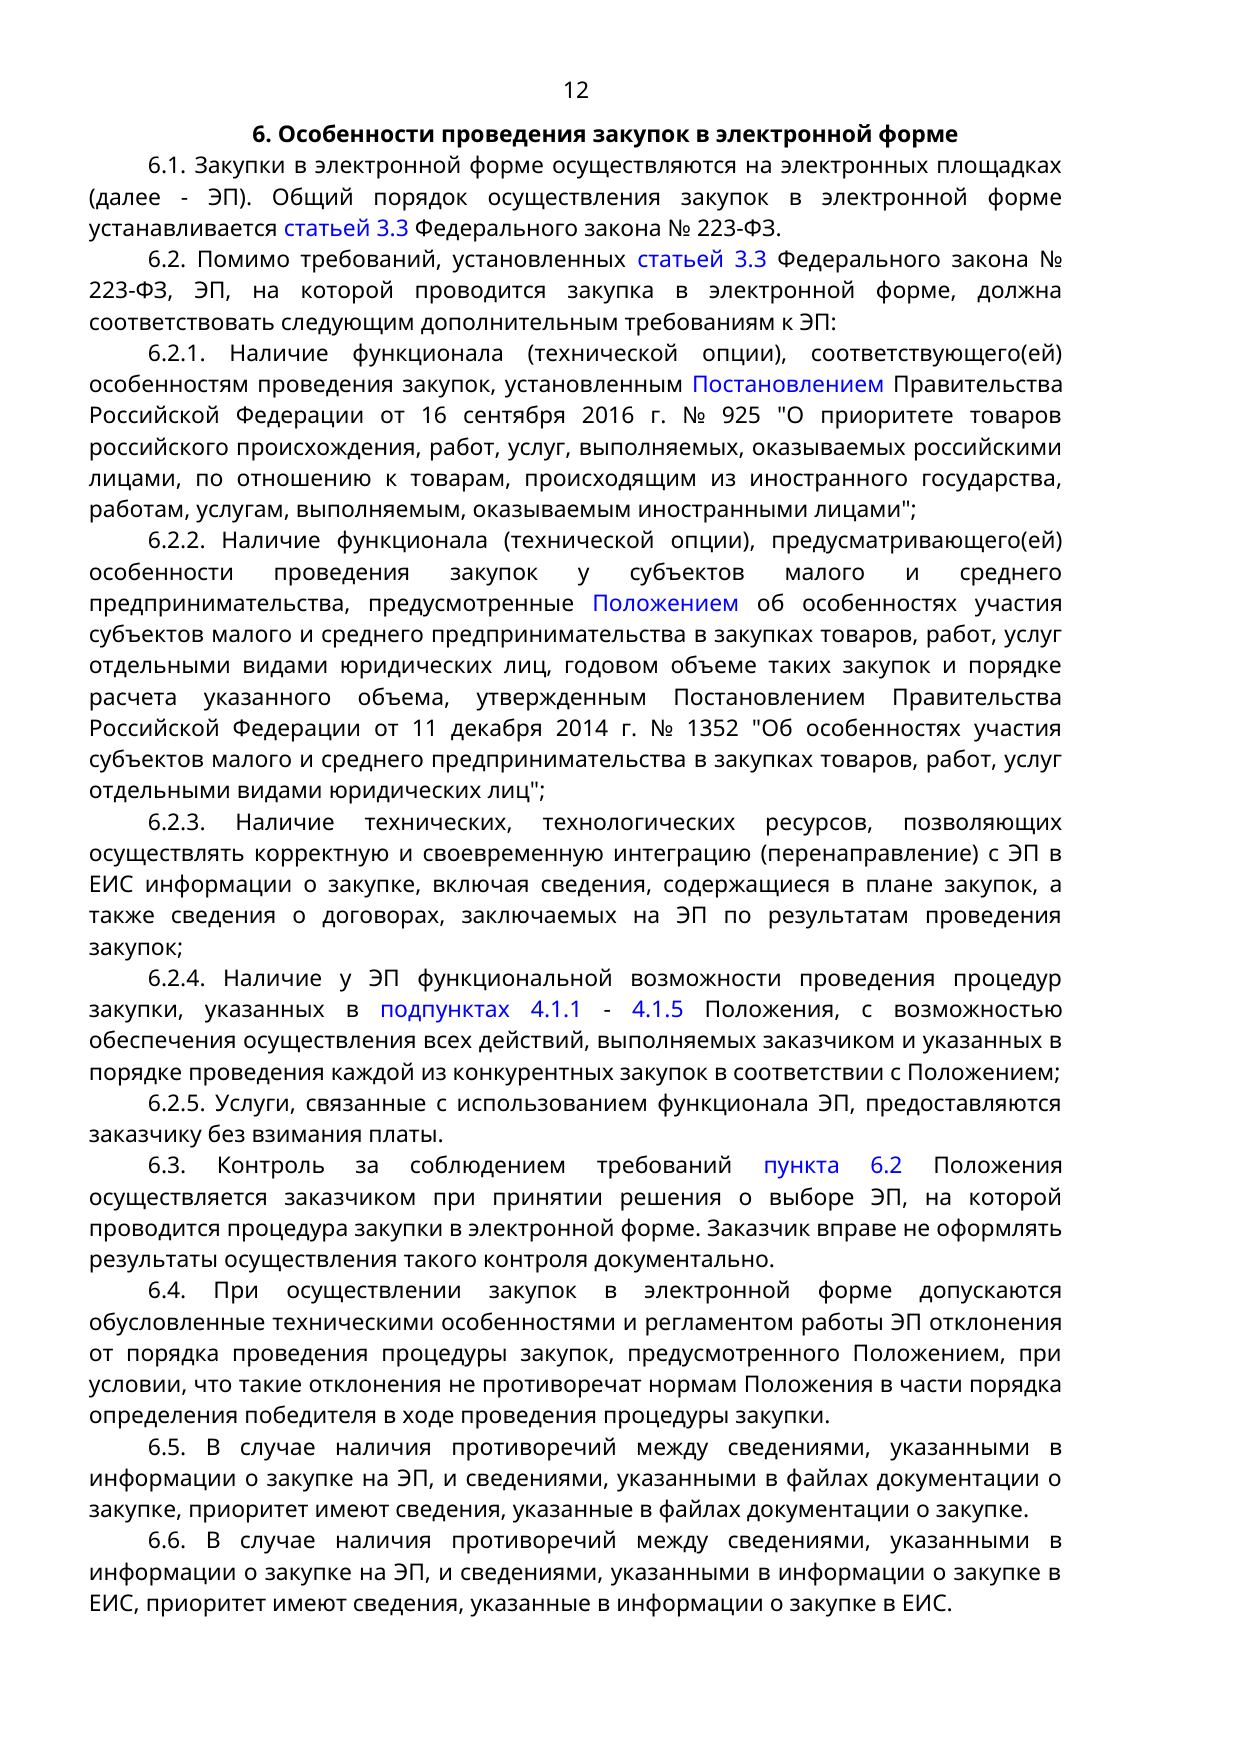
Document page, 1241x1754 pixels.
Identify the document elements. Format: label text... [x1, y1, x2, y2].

text 6.1. Закупки в электронной форме осуществляются на электронных площадках (далее - ЭП). Общий порядок осуществления закупок в электронной форме устанавливается статьей 3.3 Федерального закона № 223-ФЗ. [89, 149, 1063, 243]
title 6. Особенности проведения закупок в электронной форме [89, 118, 1063, 149]
text 6.2.3. Наличие технических, технологических ресурсов, позволяющих осуществлять корректную и своевременную интеграцию (перенаправление) с ЭП в ЕИС информации о закупке, включая сведения, содержащиеся в плане закупок, а также сведения о договорах, заключаемых на ЭП по результатам проведения закупок; [89, 806, 1063, 962]
text 6.3. Контроль за соблюдением требований пункта 6.2 Положения осуществляется заказчиком при принятии решения о выборе ЭП, на которой проводится процедура закупки в электронной форме. Заказчик вправе не оформлять результаты осуществления такого контроля документально. [89, 1149, 1063, 1274]
text 6.2. Помимо требований, установленных статьей 3.3 Федерального закона № 223-ФЗ, ЭП, на которой проводится закупка в электронной форме, должна соответствовать следующим дополнительным требованиям к ЭП: [89, 243, 1063, 337]
text 6.2.5. Услуги, связанные с использованием функционала ЭП, предоставляются заказчику без взимания платы. [89, 1087, 1063, 1149]
text 6.2.1. Наличие функционала (технической опции), соответствующего(ей) особенностям проведения закупок, установленным Постановлением Правительства Российской Федерации от 16 сентября 2016 г. № 925 "О приоритете товаров российского происхождения, работ, услуг, выполняемых, оказываемых российскими лицами, по отношению к товарам, происходящим из иностранного государства, работам, услугам, выполняемым, оказываемым иностранными лицами"; [89, 337, 1063, 524]
text 6.2.2. Наличие функционала (технической опции), предусматривающего(ей) особенности проведения закупок у субъектов малого и среднего предпринимательства, предусмотренные Положением об особенностях участия субъектов малого и среднего предпринимательства в закупках товаров, работ, услуг отдельными видами юридических лиц, годовом объеме таких закупок и порядке расчета указанного объема, утвержденным Постановлением Правительства Российской Федерации от 11 декабря 2014 г. № 1352 "Об особенностях участия субъектов малого и среднего предпринимательства в закупках товаров, работ, услуг отдельными видами юридических лиц"; [89, 524, 1063, 806]
text 6.6. В случае наличия противоречий между сведениями, указанными в информации о закупке на ЭП, и сведениями, указанными в информации о закупке в ЕИС, приоритет имеют сведения, указанные в информации о закупке в ЕИС. [89, 1524, 1063, 1618]
text 6.4. При осуществлении закупок в электронной форме допускаются обусловленные техническими особенностями и регламентом работы ЭП отклонения от порядка проведения процедуры закупок, предусмотренного Положением, при условии, что такие отклонения не противоречат нормам Положения в части порядка определения победителя в ходе проведения процедуры закупки. [89, 1274, 1063, 1431]
text 6.2.4. Наличие у ЭП функциональной возможности проведения процедур закупки, указанных в подпунктах 4.1.1 - 4.1.5 Положения, с возможностью обеспечения осуществления всех действий, выполняемых заказчиком и указанных в порядке проведения каждой из конкурентных закупок в соответствии с Положением; [89, 962, 1063, 1087]
text 6.5. В случае наличия противоречий между сведениями, указанными в информации о закупке на ЭП, и сведениями, указанными в файлах документации о закупке, приоритет имеют сведения, указанные в файлах документации о закупке. [89, 1431, 1063, 1524]
